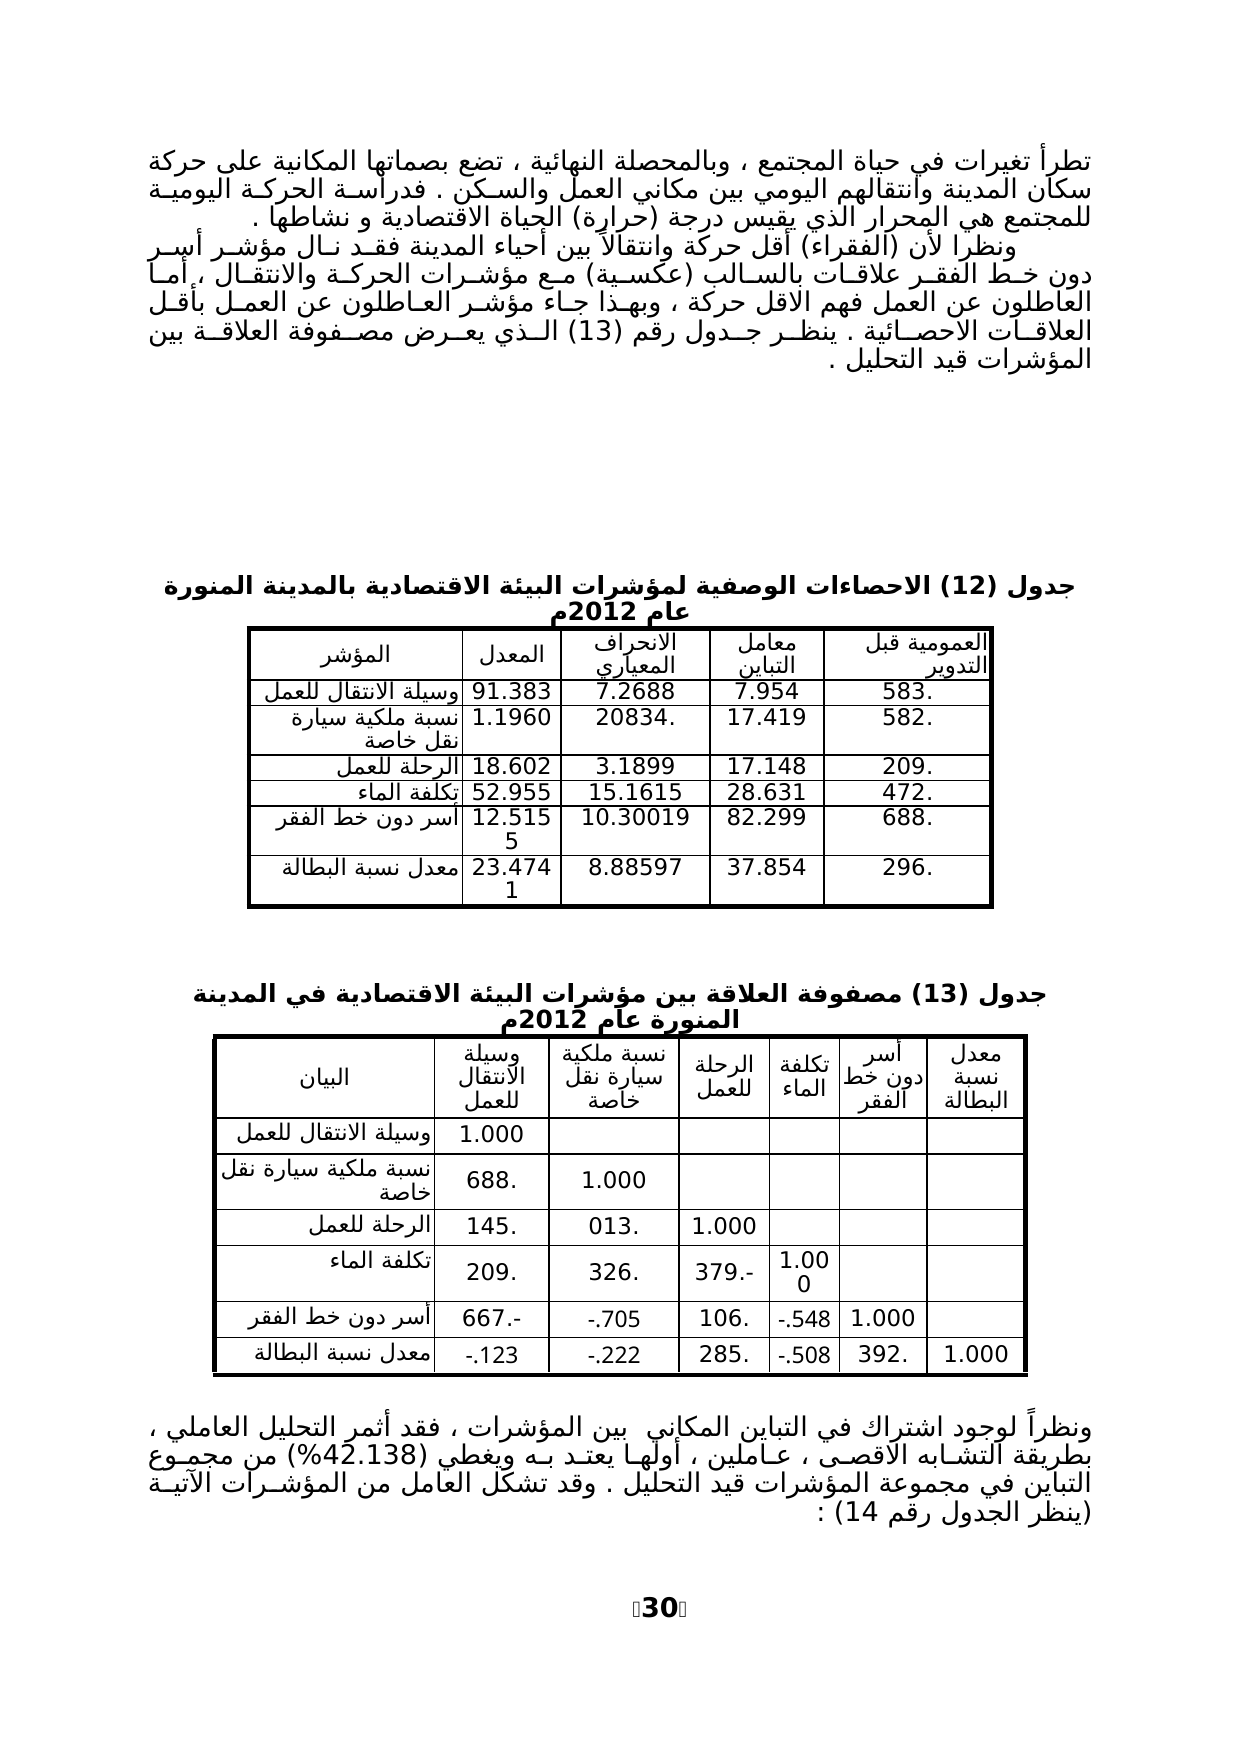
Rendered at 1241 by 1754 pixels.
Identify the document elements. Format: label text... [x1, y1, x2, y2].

table_cell 82.299 [711, 807, 823, 855]
table_cell .688 [825, 807, 989, 855]
table_cell 17.419 [711, 706, 823, 754]
table_cell 52.955 [463, 781, 560, 805]
table_cell 15.1615 [562, 781, 709, 805]
text جدول (13) مصفوفة العلاقة بين مؤشرات البيئة الاقتصادية في المدينة المنورة عام 2012م [148, 981, 1092, 1034]
table_cell [770, 1210, 839, 1245]
table_cell .582 [825, 706, 989, 754]
table_header معامل التباين [711, 631, 823, 679]
table_cell 1.000 [840, 1302, 926, 1336]
table_cell وسيلة الانتقال للعمل [251, 681, 462, 704]
table_cell [928, 1155, 1023, 1209]
table_cell .285 [680, 1338, 769, 1372]
table_cell أسر دون خط الفقر [251, 807, 462, 855]
table_cell 7.2688 [562, 681, 709, 704]
table_cell تكلفة الماء [217, 1246, 434, 1301]
table_cell 23.4741 [463, 856, 560, 904]
table_cell 1.000 [770, 1246, 839, 1301]
table_cell -.548 [770, 1302, 839, 1336]
table_cell وسيلة الانتقال للعمل [217, 1119, 434, 1153]
table_cell 1.1960 [463, 706, 560, 754]
table_cell أسر دون خط الفقر [217, 1302, 434, 1336]
table_header المؤشر [251, 631, 462, 679]
table_cell .209 [435, 1246, 548, 1301]
table_cell 7.954 [711, 681, 823, 704]
text جدول (12) الاحصاءات الوصفية لمؤشرات البيئة الاقتصادية بالمدينة المنورة عام 2012م [148, 574, 1092, 626]
table_cell [928, 1302, 1023, 1336]
table_cell .296 [825, 856, 989, 904]
table_cell 91.383 [463, 681, 560, 704]
text ونظرا لأن (الفقراء) أقل حركة وانتقالاً بين أحياء المدينة فقد نال مؤشر أسر دون خط الفقر علاقات بالسالب (عكسية) مع مؤشرات الحركة والانتقال ، أما العاطلون عن العمل فهم الاقل حركة ، وبهذا جاء مؤشر العاطلون عن العمل بأقل العلاقات الاحصائية . ينظر جدول رقم (13) الذي يعرض مصفوفة العلاقة بين المؤشرات قيد التحليل . [148, 233, 1092, 375]
table_cell معدل نسبة البطالة [217, 1338, 434, 1372]
table_cell 1.000 [928, 1338, 1023, 1372]
table_cell 8.88597 [562, 856, 709, 904]
table_header نسبة ملكية سيارة نقل خاصة [550, 1039, 678, 1117]
table_cell -.705 [550, 1302, 678, 1336]
table_cell 37.854 [711, 856, 823, 904]
table_header أسر دون خط الفقر [840, 1039, 926, 1117]
table_cell [928, 1119, 1023, 1153]
table_cell 28.631 [711, 781, 823, 805]
table_cell -.379 [680, 1246, 769, 1301]
table_cell 10.30019 [562, 807, 709, 855]
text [148, 148, 1092, 233]
table_header وسيلة الانتقال للعمل [435, 1039, 548, 1117]
table_cell -.508 [770, 1338, 839, 1372]
table_cell [840, 1155, 926, 1209]
table_cell الرحلة للعمل [251, 756, 462, 779]
table_cell .209 [825, 756, 989, 779]
table_cell .106 [680, 1302, 769, 1336]
table_cell [770, 1119, 839, 1153]
table_cell [928, 1210, 1023, 1245]
table_header معدل نسبة البطالة [928, 1039, 1023, 1117]
table_cell .472 [825, 781, 989, 805]
table_cell الرحلة للعمل [217, 1210, 434, 1245]
table_cell -.222 [550, 1338, 678, 1372]
table_cell معدل نسبة البطالة [251, 856, 462, 904]
table_cell .688 [435, 1155, 548, 1209]
table_cell [840, 1210, 926, 1245]
table_cell .326 [550, 1246, 678, 1301]
table_cell -.667 [435, 1302, 548, 1336]
table_cell نسبة ملكية سيارة نقل خاصة [217, 1155, 434, 1209]
table_header الانحراف المعياري [562, 631, 709, 679]
table_cell تكلفة الماء [251, 781, 462, 805]
table_cell 1.000 [680, 1210, 769, 1245]
table_header المعدل [463, 631, 560, 679]
table_cell .145 [435, 1210, 548, 1245]
table_cell نسبة ملكية سيارة نقل خاصة [251, 706, 462, 754]
table_cell [550, 1119, 678, 1153]
table_header الرحلة للعمل [680, 1039, 769, 1117]
table_header تكلفة الماء [770, 1039, 839, 1117]
table_cell 17.148 [711, 756, 823, 779]
table_cell 3.1899 [562, 756, 709, 779]
table_cell [770, 1155, 839, 1209]
table_cell [840, 1246, 926, 1301]
table_cell .583 [825, 681, 989, 704]
table_cell .392 [840, 1338, 926, 1372]
table_header العمومية قبل التدوير [825, 631, 989, 679]
table_cell .20834 [562, 706, 709, 754]
text ونظراً لوجود اشتراك في التباين المكاني بين المؤشرات ، فقد أثمر التحليل العاملي ، بطريقة التشابه الاقصى ، عاملين ، أولها يعتد به ويغطي (42.138%) من مجموع التباين في مجموعة المؤشرات قيد التحليل . وقد تشكل العامل من المؤشرات الآتية (ينظر الجدول رقم 14) : [148, 1414, 1092, 1528]
table_cell [680, 1119, 769, 1153]
table_cell 1.000 [550, 1155, 678, 1209]
table_cell [680, 1155, 769, 1209]
table_cell 1.000 [435, 1119, 548, 1153]
table_cell [928, 1246, 1023, 1301]
table_cell .013 [550, 1210, 678, 1245]
table_cell 18.602 [463, 756, 560, 779]
table_cell [840, 1119, 926, 1153]
table_cell -.123 [435, 1338, 548, 1372]
table_cell 12.5155 [463, 807, 560, 855]
table_header البيان [217, 1039, 434, 1117]
